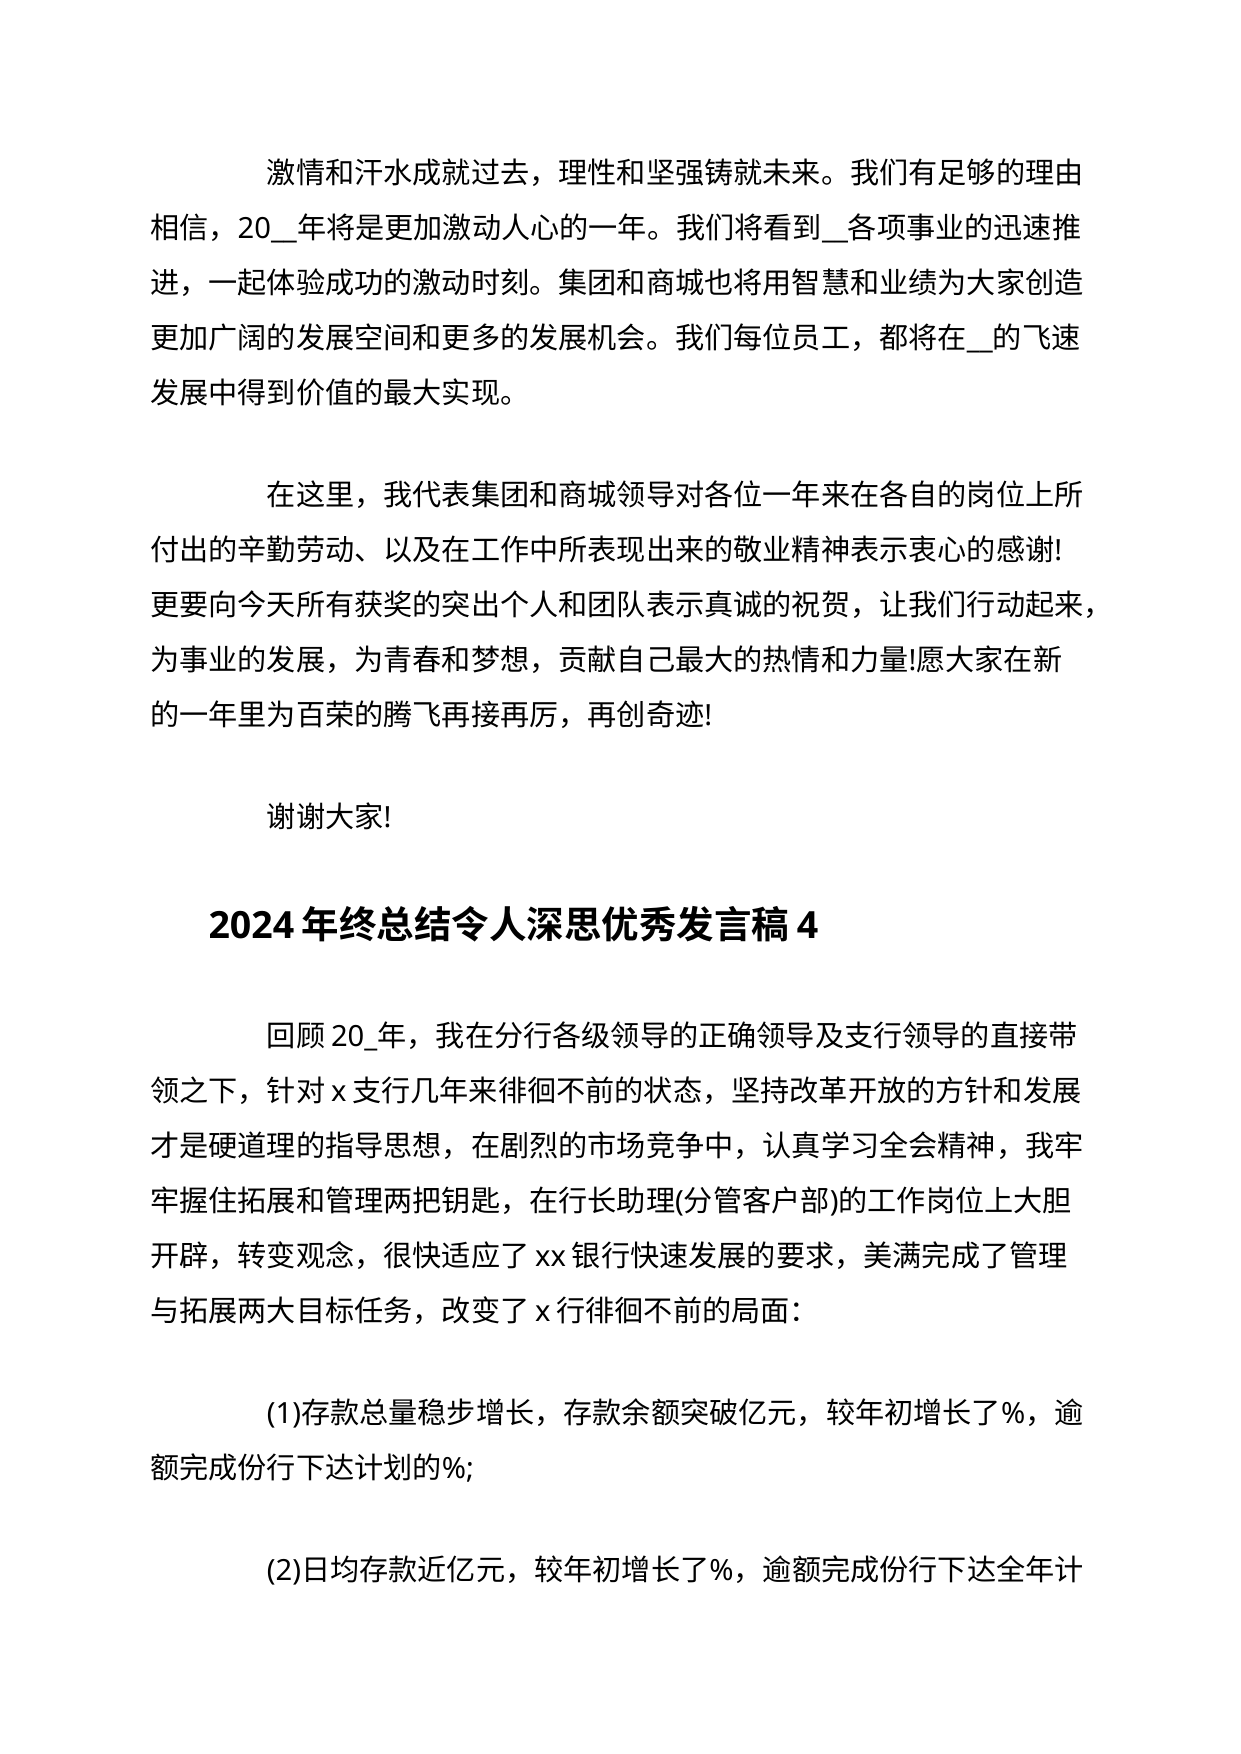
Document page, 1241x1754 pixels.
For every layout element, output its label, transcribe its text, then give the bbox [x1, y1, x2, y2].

text 谢谢大家! [150, 793, 1090, 836]
text 在这里，我代表集团和商城领导对各位一年来在各自的岗位上所付出的辛勤劳动、以及在工作中所表现出来的敬业精神表示衷心的感谢!更要向今天所有获奖的突出个人和团队表示真诚的祝贺，让我们行动起来，为事业的发展，为青春和梦想，贡献自己最大的热情和力量!愿大家在新的一年里为百荣的腾飞再接再厉，再创奇迹! [150, 472, 1090, 734]
text (1)存款总量稳步增长，存款余额突破亿元，较年初增长了%，逾额完成份行下达计划的%; [150, 1390, 1090, 1487]
text 激情和汗水成就过去，理性和坚强铸就未来。我们有足够的理由相信，20__年将是更加激动人心的一年。我们将看到__各项事业的迅速推进，一起体验成功的激动时刻。集团和商城也将用智慧和业绩为大家创造更加广阔的发展空间和更多的发展机会。我们每位员工，都将在__的飞速发展中得到价值的最大实现。 [150, 150, 1090, 412]
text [150, 1547, 1090, 1589]
text 回顾20_年，我在分行各级领导的正确领导及支行领导的直接带领之下，针对x支行几年来徘徊不前的状态，坚持改革开放的方针和发展才是硬道理的指导思想，在剧烈的市场竞争中，认真学习全会精神，我牢牢握住拓展和管理两把钥匙，在行长助理(分管客户部)的工作岗位上大胆开辟，转变观念，很快适应了xx银行快速发展的要求，美满完成了管理与拓展两大目标任务，改变了x行徘徊不前的局面： [150, 1013, 1090, 1330]
text 2024年终总结令人深思优秀发言稿4 [150, 895, 1090, 950]
